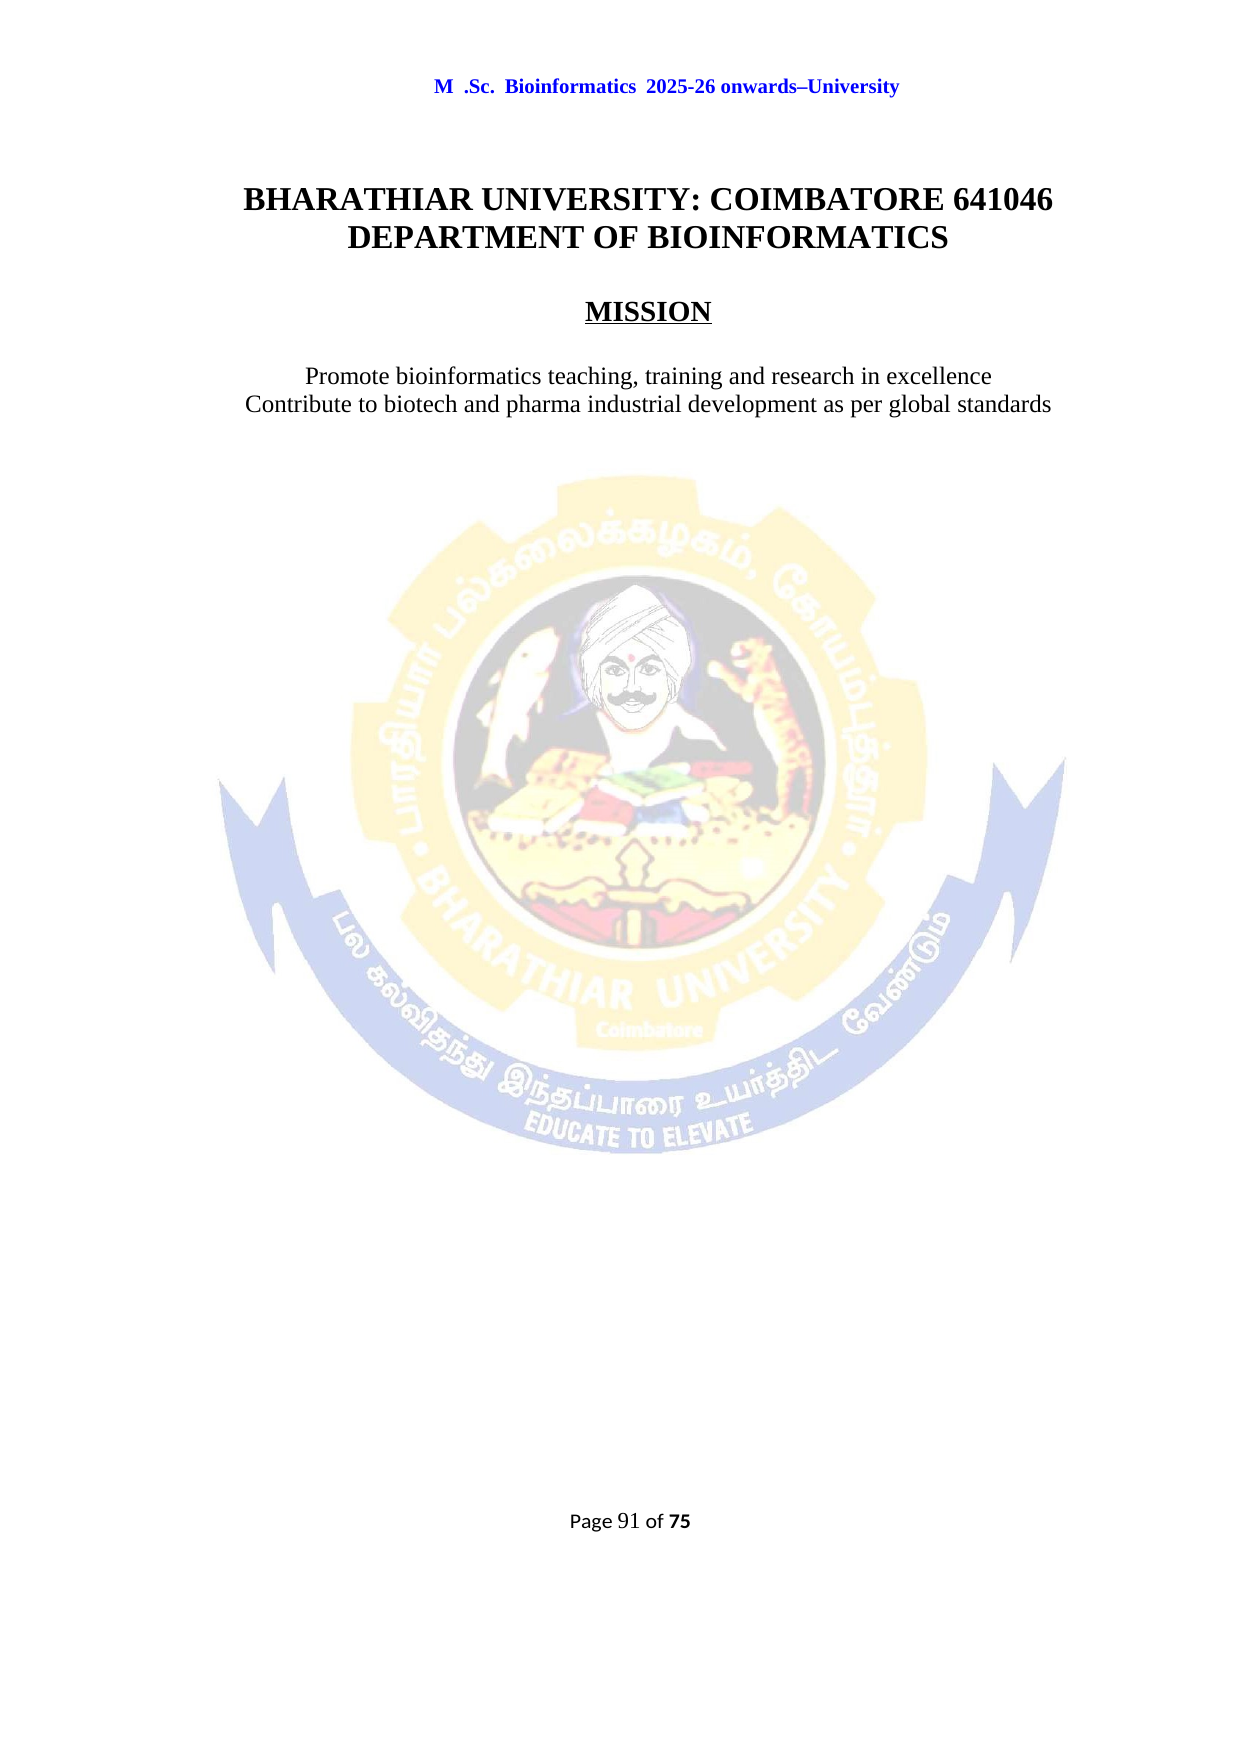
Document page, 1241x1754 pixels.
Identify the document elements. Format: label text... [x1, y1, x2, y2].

text BHARATHIAR UNIVERSITY: COIMBATORE 641046 [206, 179, 1090, 217]
text Contribute to biotech and pharma industrial development as per global standards [206, 389, 1090, 418]
picture [11, 421, 1241, 1253]
text DEPARTMENT OF BIOINFORMATICS [206, 217, 1090, 255]
text MISSION [206, 294, 1090, 327]
text Promote bioinformatics teaching, training and research in excellence [206, 361, 1090, 389]
